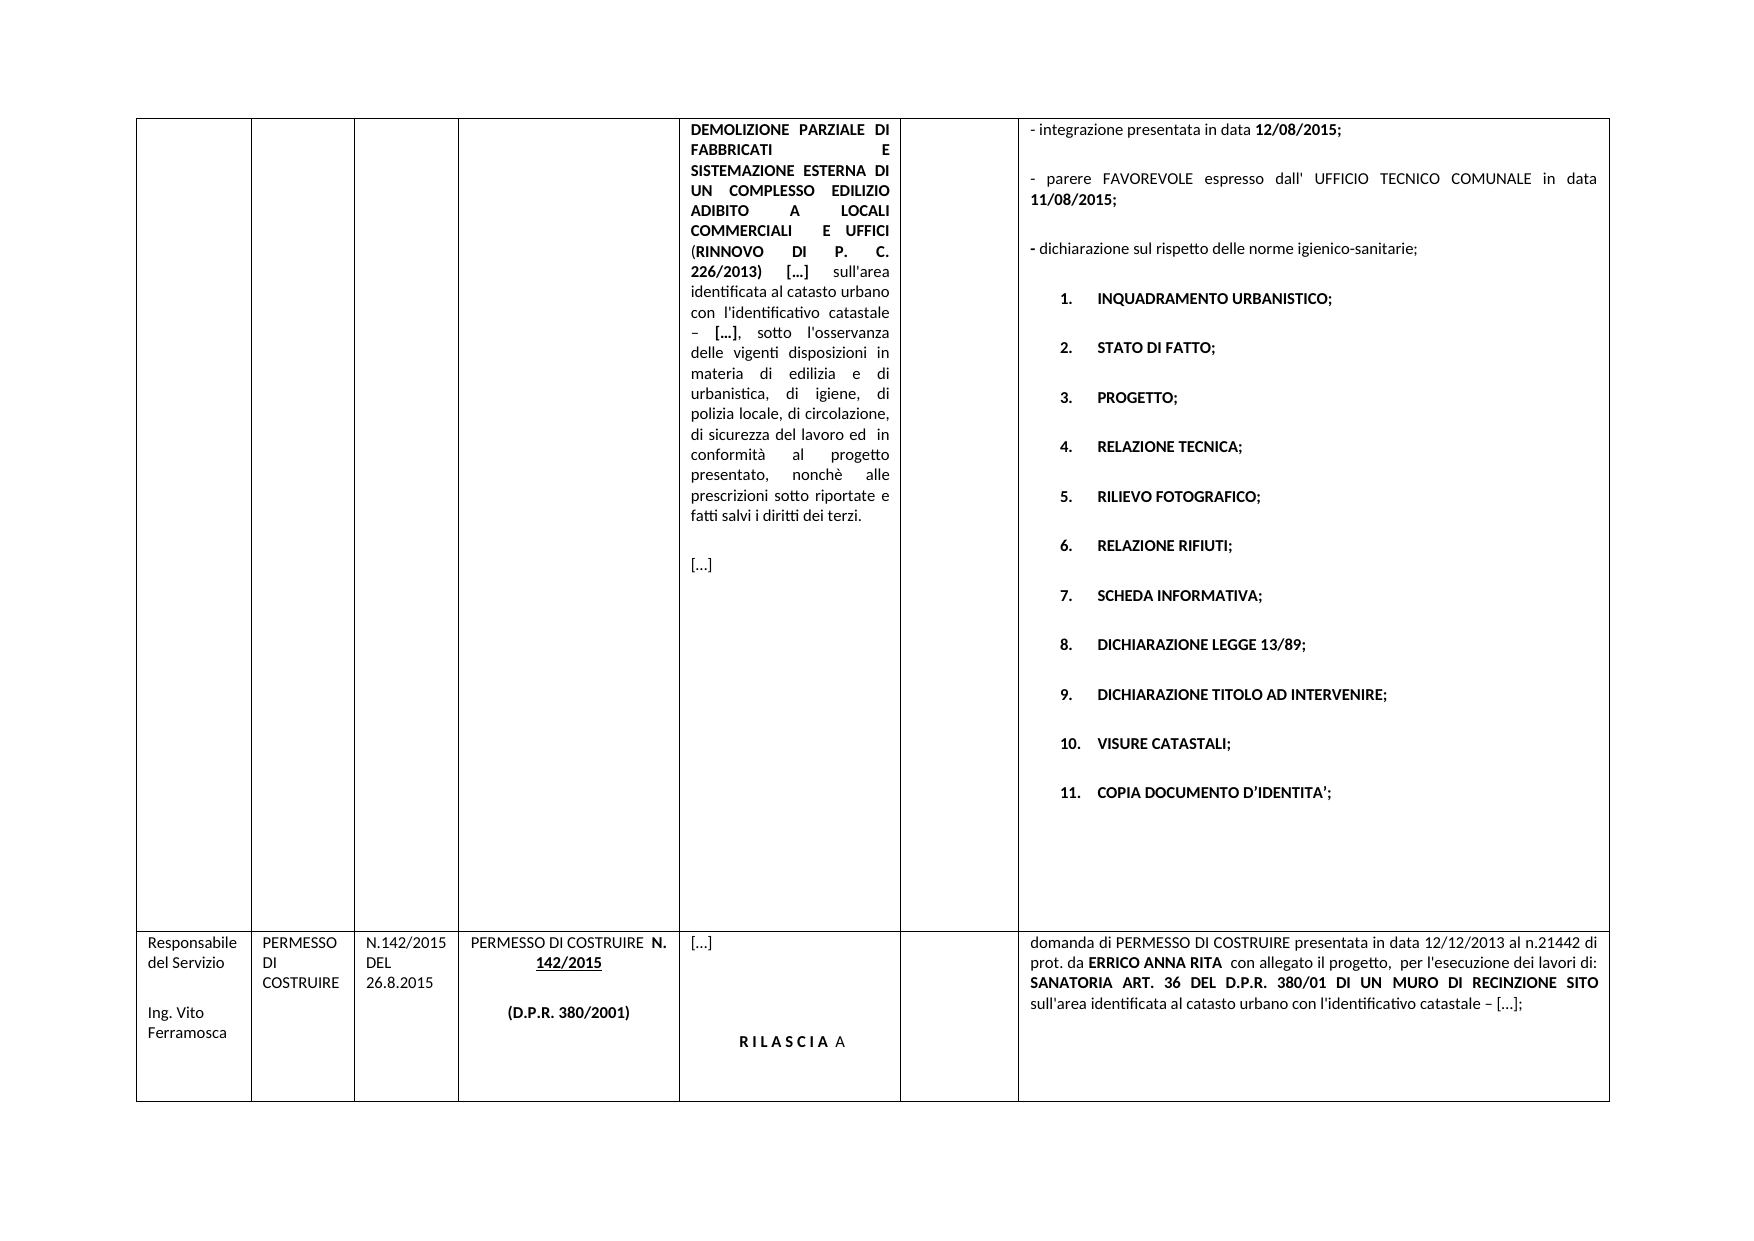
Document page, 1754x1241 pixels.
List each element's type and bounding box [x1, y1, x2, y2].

table_cell [1019, 932, 1609, 1101]
table_cell [680, 932, 900, 1101]
table_cell [252, 932, 354, 1101]
table_cell [901, 932, 1018, 1101]
table_cell [459, 932, 679, 1101]
table_cell [137, 932, 251, 1101]
table_cell [680, 119, 900, 931]
table_cell [901, 119, 1018, 931]
table_cell [355, 119, 458, 931]
table_cell [459, 119, 679, 931]
table_cell [137, 119, 251, 931]
table_cell [355, 932, 458, 1101]
table_cell [252, 119, 354, 931]
table_cell [1019, 119, 1609, 931]
